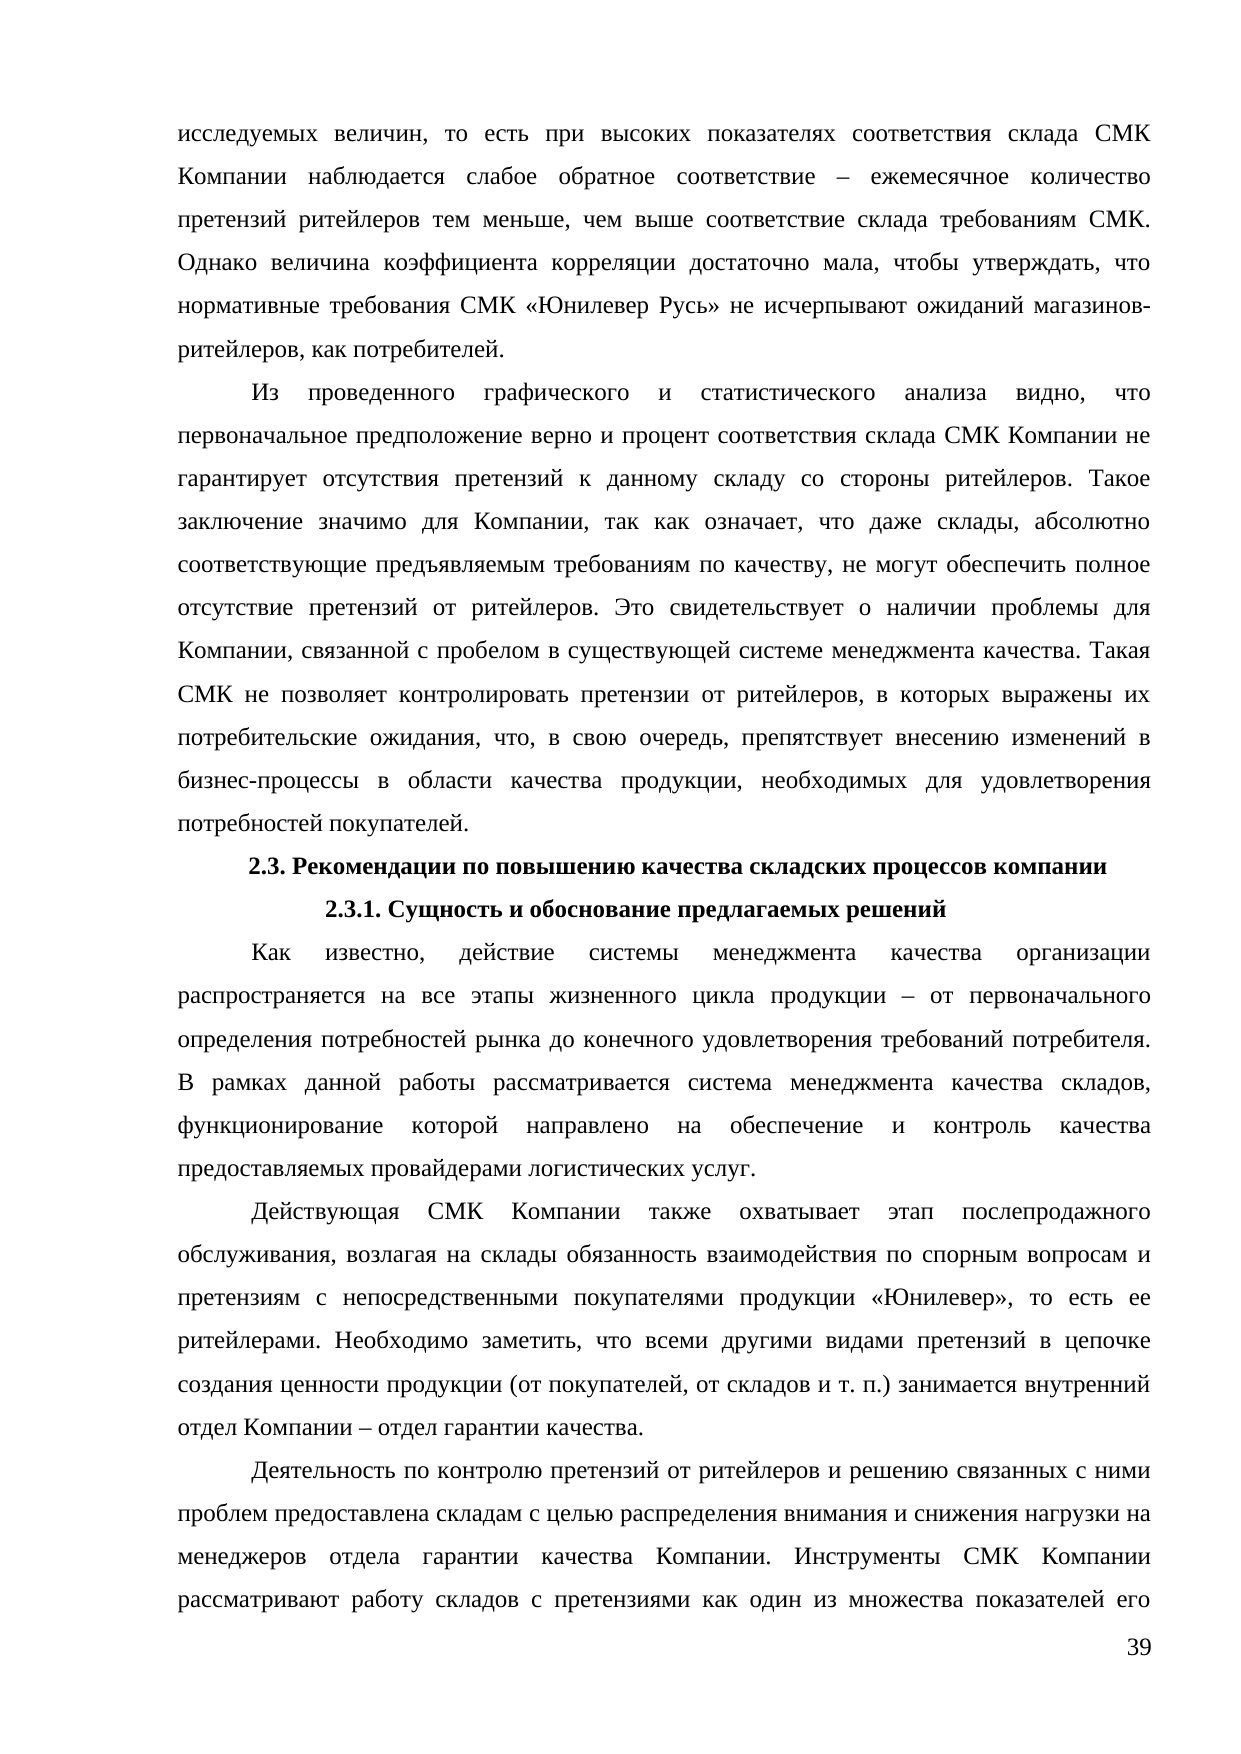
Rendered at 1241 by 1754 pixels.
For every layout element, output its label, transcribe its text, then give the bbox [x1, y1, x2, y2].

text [177, 1455, 1152, 1613]
subtitle Сущность и обоснование предлагаемых решений [251, 894, 1152, 923]
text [177, 118, 1152, 362]
subtitle Рекомендации по повышению качества складских процессов компании [248, 851, 1152, 880]
text Действующая СМК Компании также охватывает этап послепродажного обслуживания, возлагая на склады обязанность взаимодействия по спорным вопросам и претензиям с непосредственными покупателями продукции «Юнилевер», то есть ее ритейлерами. Необходимо заметить, что всеми другими видами претензий в цепочке создания ценности продукции (от покупателей, от складов и т. п.) занимается внутренний отдел Компании – отдел гарантии качества. [177, 1196, 1152, 1441]
text Из проведенного графического и статистического анализа видно, что первоначальное предположение верно и процент соответствия склада СМК Компании не гарантирует отсутствия претензий к данному складу со стороны ритейлеров. Такое заключение значимо для Компании, так как означает, что даже склады, абсолютно соответствующие предъявляемым требованиям по качеству, не могут обеспечить полное отсутствие претензий от ритейлеров. Это свидетельствует о наличии проблемы для Компании, связанной с пробелом в существующей системе менеджмента качества. Такая СМК не позволяет контролировать претензии от ритейлеров, в которых выражены их потребительские ожидания, что, в свою очередь, препятствует внесению изменений в бизнес-процессы в области качества продукции, необходимых для удовлетворения потребностей покупателей. [177, 377, 1152, 837]
text Как известно, действие системы менеджмента качества организации распространяется на все этапы жизненного цикла продукции – от первоначального определения потребностей рынка до конечного удовлетворения требований потребителя. В рамках данной работы рассматривается система менеджмента качества складов, функционирование которой направлено на обеспечение и контроль качества предоставляемых провайдерами логистических услуг. [177, 937, 1152, 1182]
